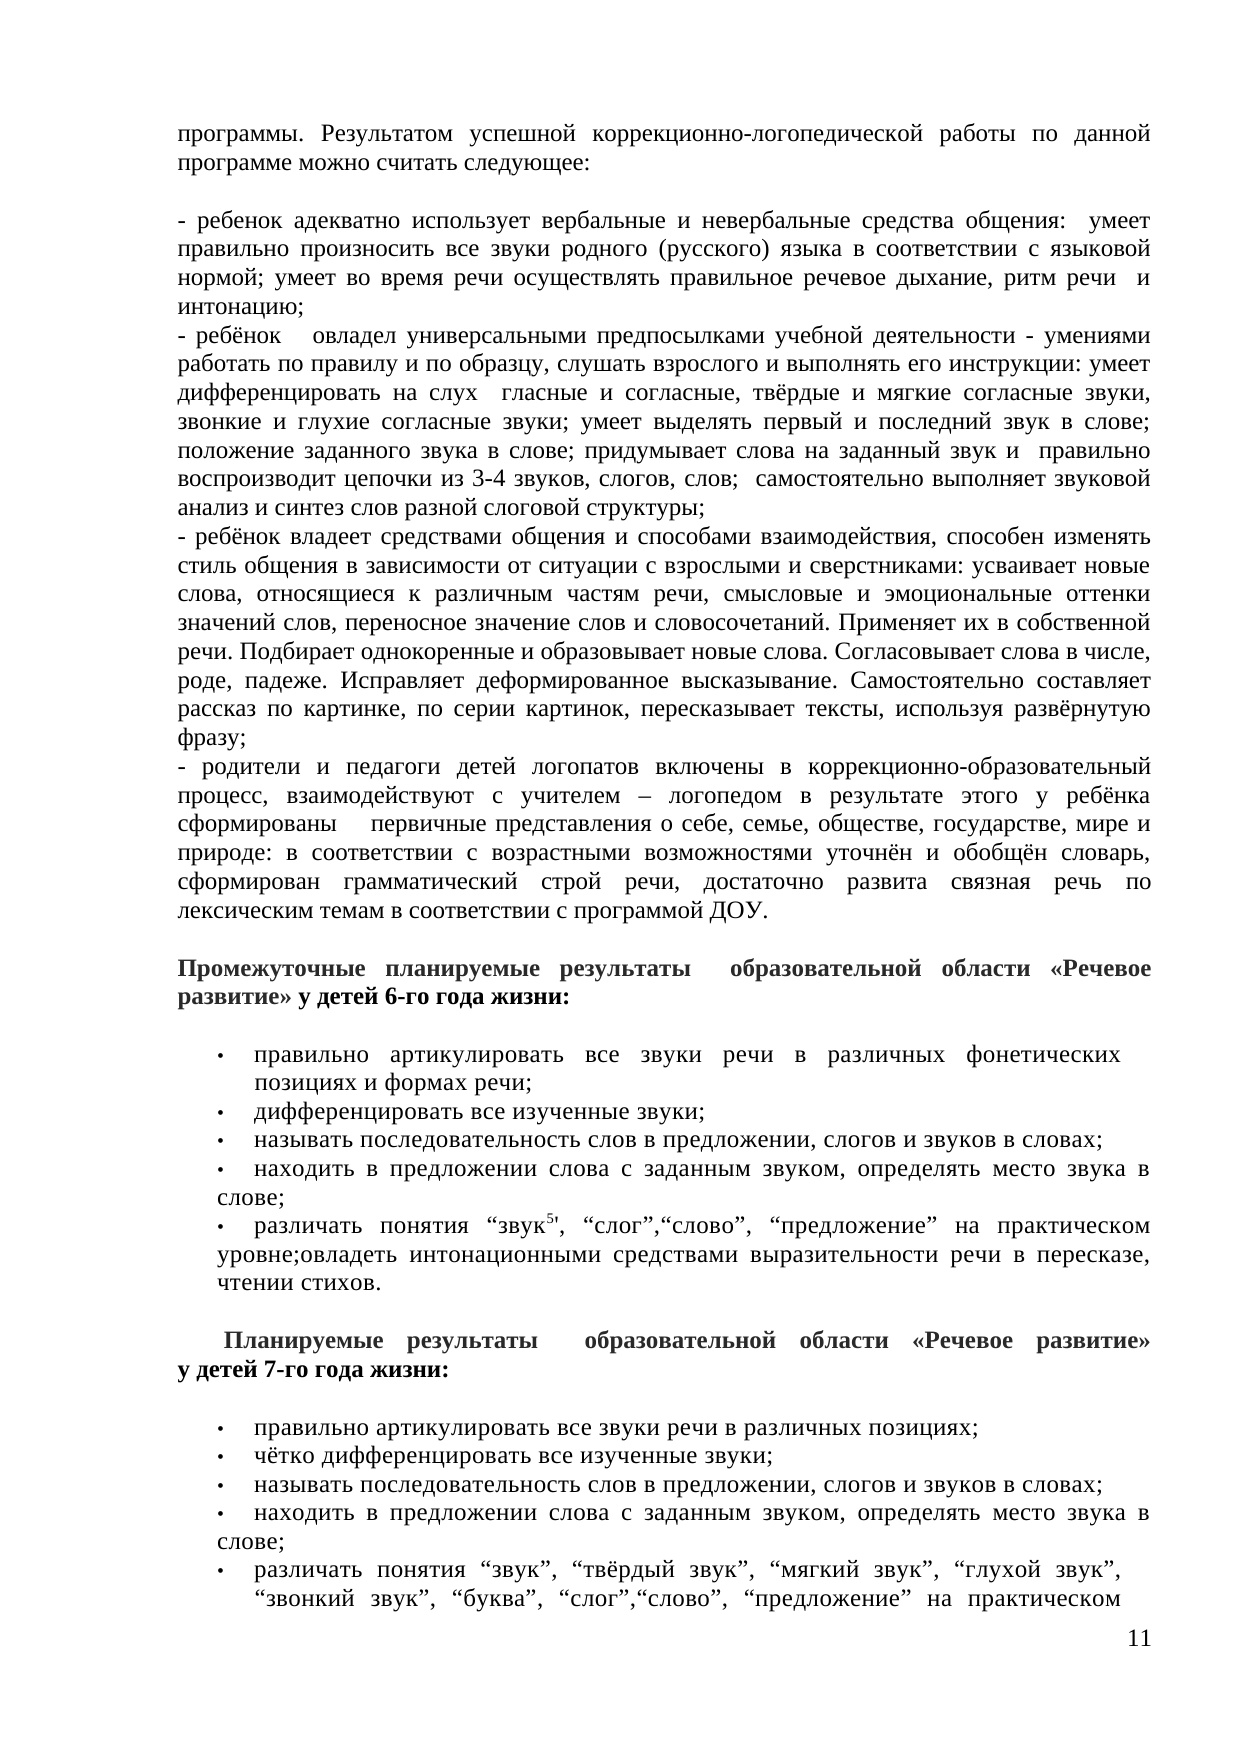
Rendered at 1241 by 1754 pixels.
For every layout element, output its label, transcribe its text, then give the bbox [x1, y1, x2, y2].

list находить в предложении слова с заданным звуком, определять место звука в слове; [217, 1498, 1152, 1555]
text - ребёнок владеет средствами общения и способами взаимодействия, способен изменять стиль общения в зависимости от ситуации с взрослыми и сверстниками: усваивает новые слова, относящиеся к различным частям речи, смысловые и эмоциональные оттенки значений слов, переносное значение слов и словосочетаний. Применяет их в собственной речи. Подбирает однокоренные и образовывает новые слова. Согласовывает слова в числе, роде, падеже. Исправляет деформированное высказывание. Самостоятельно составляет рассказ по картинке, по серии картинок, пересказывает тексты, используя развёрнутую фразу; [177, 521, 1152, 751]
list чётко дифференцировать все изученные звуки; [217, 1441, 1152, 1469]
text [177, 118, 1152, 176]
list находить в предложении слова с заданным звуком, определять место звука в слове; [217, 1153, 1152, 1211]
text - ребенок адекватно использует вербальные и невербальные средства общения: умеет правильно произносить все звуки родного (русского) языка в соответствии с языковой нормой; умеет во время речи осуществлять правильное речевое дыхание, ритм речи и интонацию; [177, 205, 1152, 320]
text Планируемые результаты образовательной области «Речевое развитие» у детей 7-го года жизни: [177, 1325, 1152, 1383]
list различать понятия “звук5', “слог”,“слово”, “предложение” на практическом уровне;овладеть интонационными средствами выразительности речи в пересказе, чтении стихов. [217, 1211, 1152, 1296]
text Промежуточные планируемые результаты образовательной области «Речевое развитие» у детей 6-го года жизни: [177, 953, 1152, 1010]
list называть последовательность слов в предложении, слогов и звуков в словах; [217, 1469, 1152, 1498]
list правильно артикулировать все звуки речи в различных позициях; [217, 1412, 1152, 1441]
text - родители и педагоги детей логопатов включены в коррекционно-образовательный процесс, взаимодействуют с учителем – логопедом в результате этого у ребёнка сформированы первичные представления о себе, семье, обществе, государстве, мире и природе: в соответствии с возрастными возможностями уточнён и обобщён словарь, сформирован грамматический строй речи, достаточно развита связная речь по лексическим темам в соответствии с программой ДОУ. [177, 751, 1152, 923]
text - ребёнок овладел универсальными предпосылками учебной деятельности - умениями работать по правилу и по образцу, слушать взрослого и выполнять его инструкции: умеет дифференцировать на слух гласные и согласные, твёрдые и мягкие согласные звуки, звонкие и глухие согласные звуки; умеет выделять первый и последний звук в слове; положение заданного звука в слове; придумывает слова на заданный звук и правильно воспроизводит цепочки из 3-4 звуков, слогов, слов; самостоятельно выполняет звуковой анализ и синтез слов разной слоговой структуры; [177, 320, 1152, 521]
list правильно артикулировать все звуки речи в различных фонетических позициях и формах речи; [217, 1039, 1122, 1096]
list называть последовательность слов в предложении, слогов и звуков в словах; [217, 1125, 1152, 1153]
list дифференцировать все изученные звуки; [217, 1096, 1152, 1125]
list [217, 1555, 1122, 1612]
